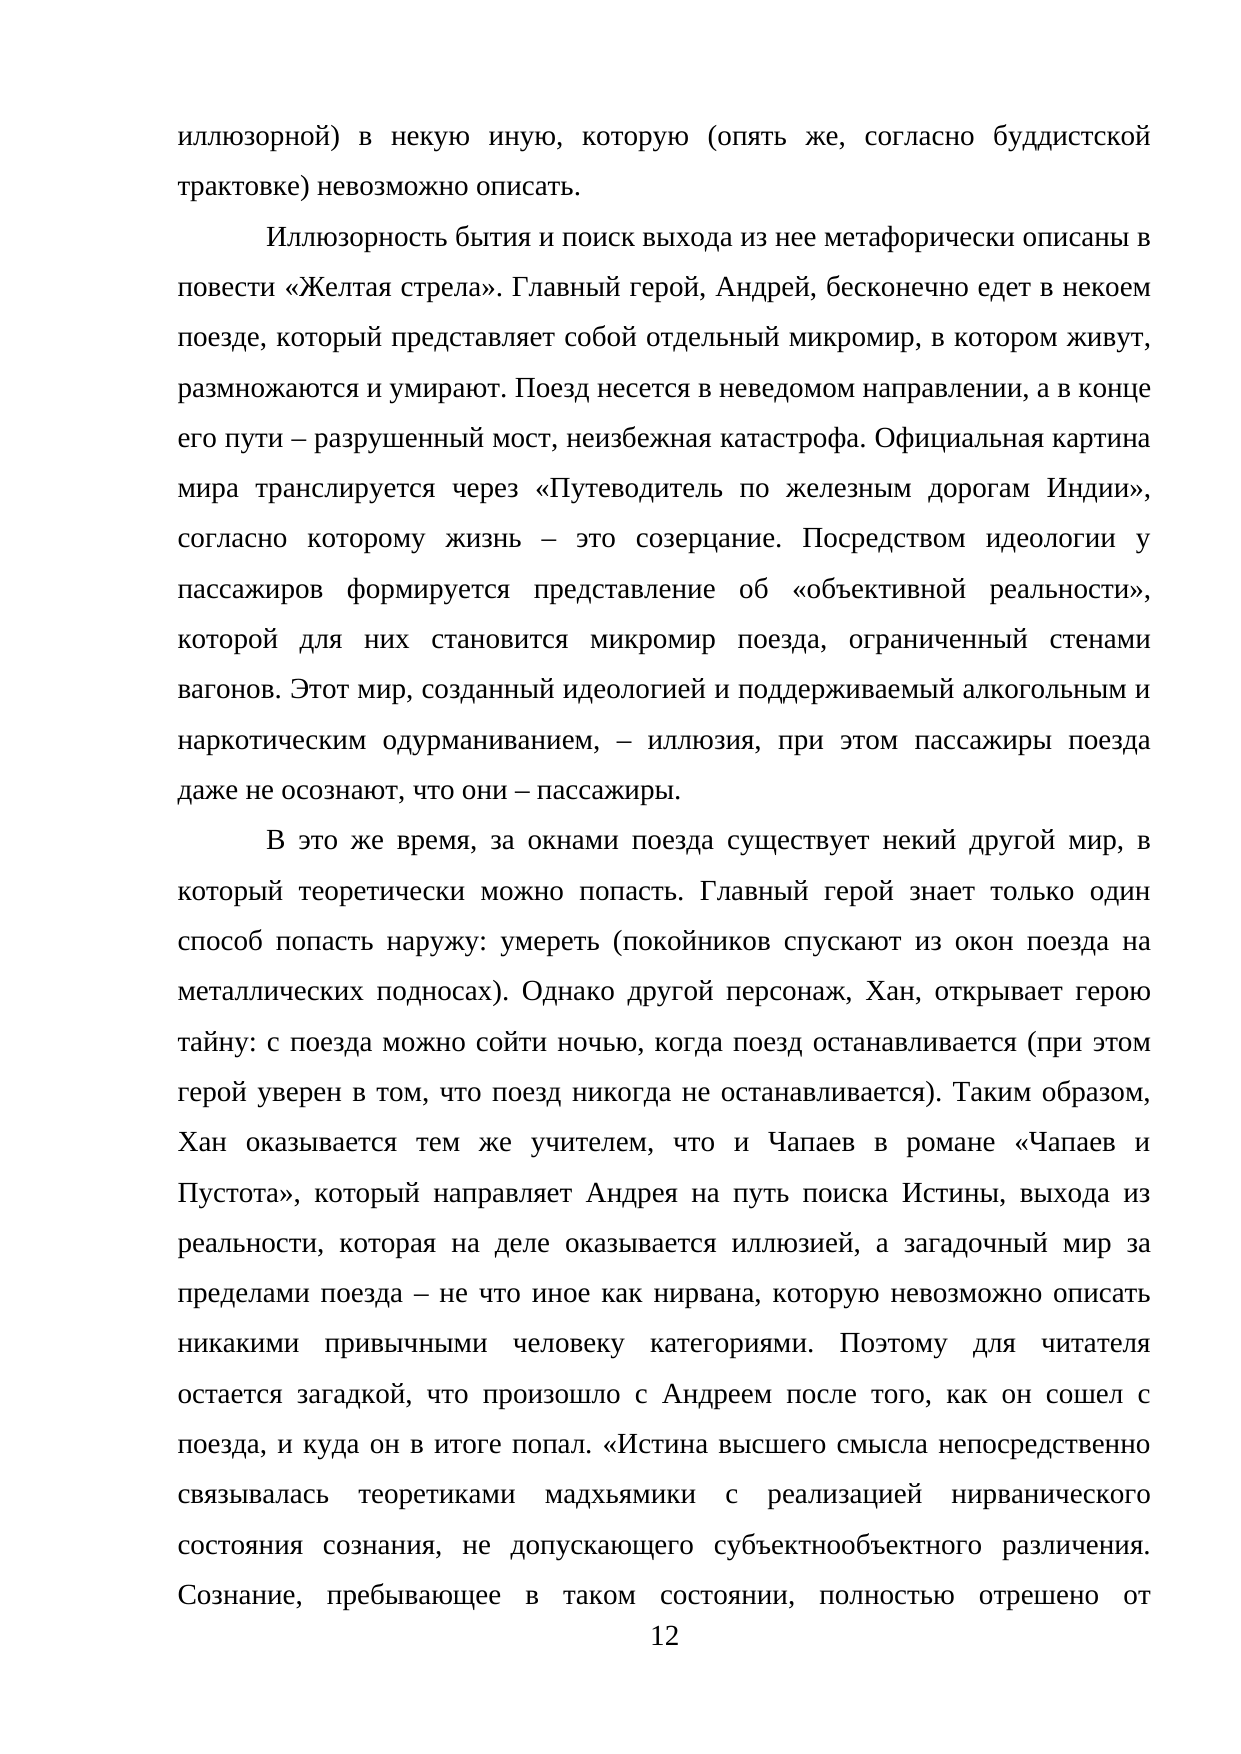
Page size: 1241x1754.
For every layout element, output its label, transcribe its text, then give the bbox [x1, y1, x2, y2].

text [177, 118, 1152, 202]
text Иллюзорность бытия и поиск выхода из нее метафорически описаны в повести «Желтая стрела». Главный герой, Андрей, бесконечно едет в некоем поезде, который представляет собой отдельный микромир, в котором живут, размножаются и умирают. Поезд несется в неведомом направлении, а в конце его пути – разрушенный мост, неизбежная катастрофа. Официальная картина мира транслируется через «Путеводитель по железным дорогам Индии», согласно которому жизнь – это созерцание. Посредством идеологии у пассажиров формируется представление об «объективной реальности», которой для них становится микромир поезда, ограниченный стенами вагонов. Этот мир, созданный идеологией и поддерживаемый алкогольным и наркотическим одурманиванием, – иллюзия, при этом пассажиры поезда даже не осознают, что они – пассажиры. [177, 219, 1152, 806]
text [177, 822, 1152, 1611]
